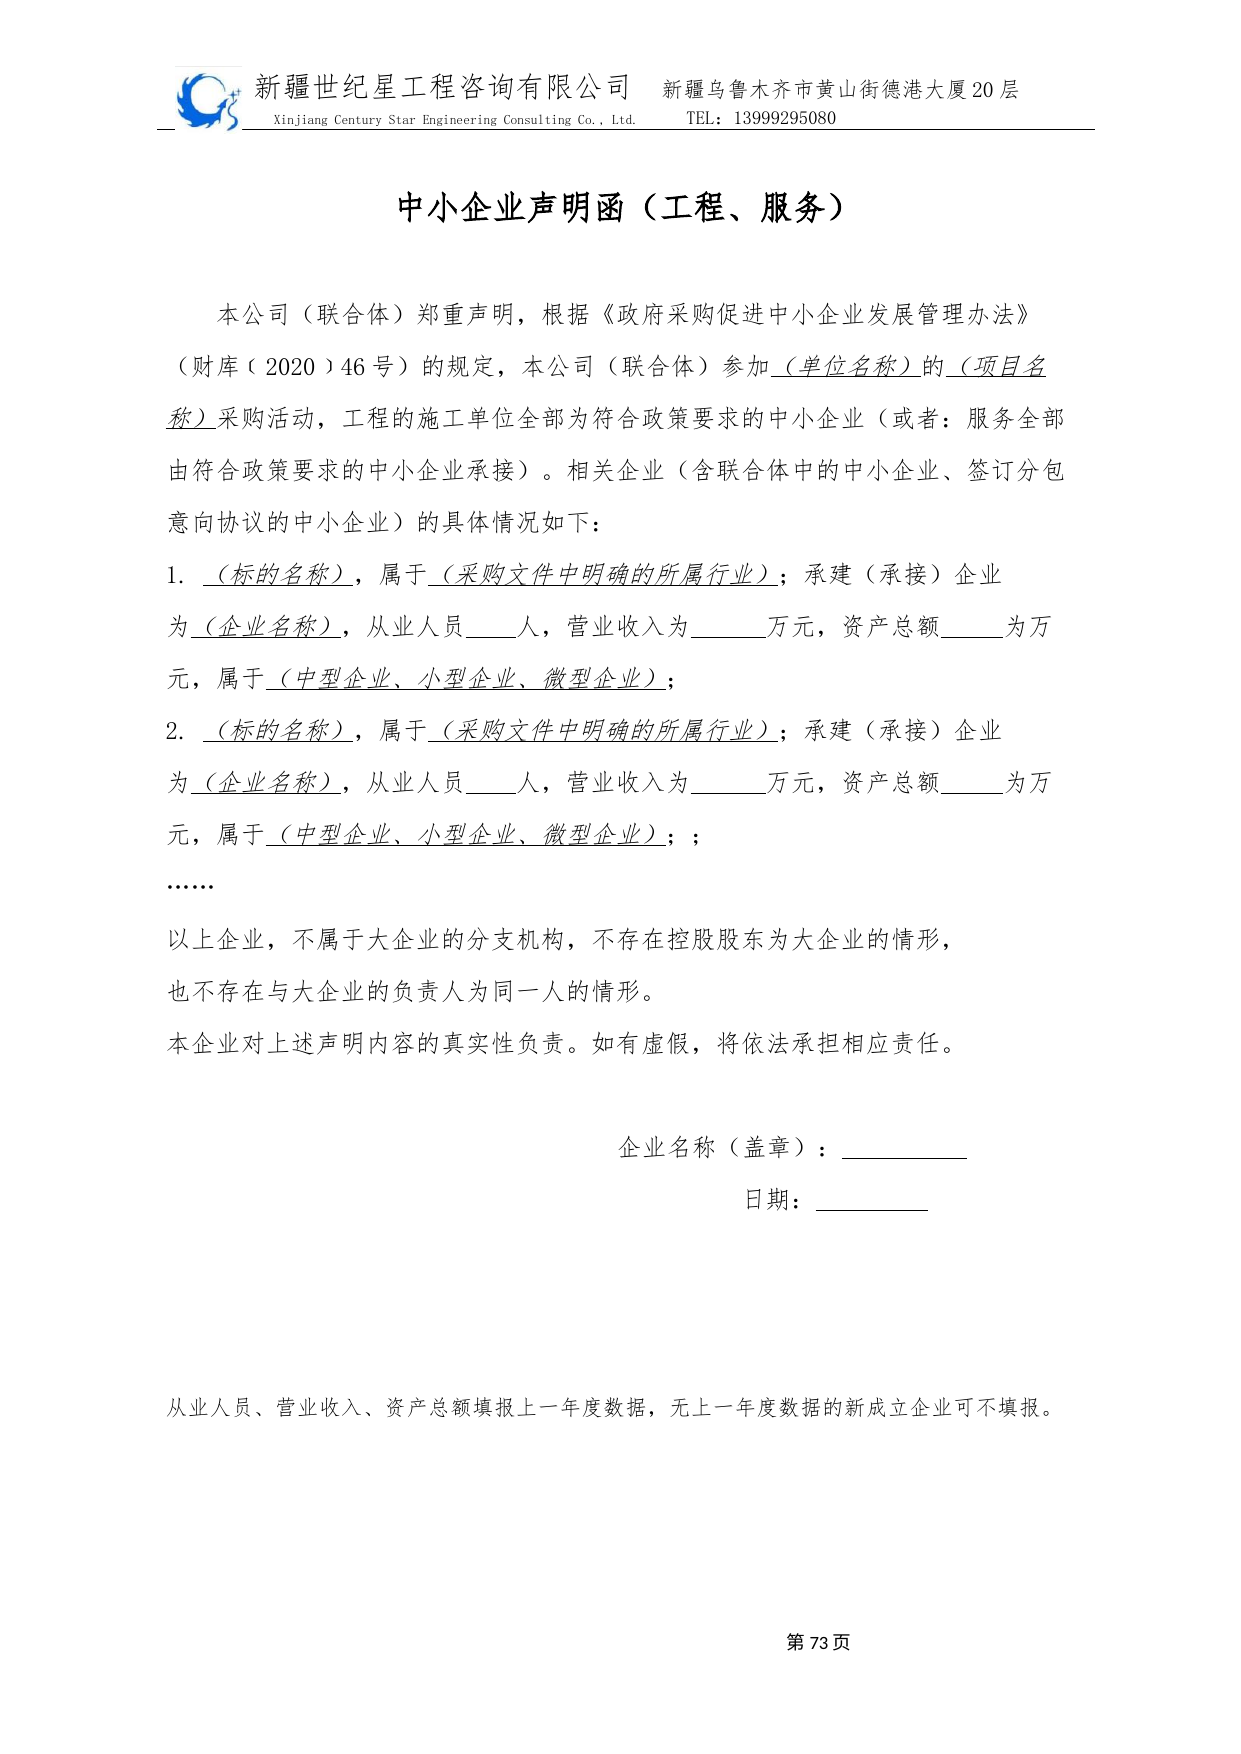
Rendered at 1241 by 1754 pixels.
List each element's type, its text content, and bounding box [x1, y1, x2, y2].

text 日期： [165, 1167, 1087, 1219]
text 本企业对上述声明内容的真实性负责。如有虚假，将依法承担相应责任。 [165, 1011, 1087, 1063]
text …… [165, 854, 1087, 906]
text 也不存在与大企业的负责人为同一人的情形。 [165, 958, 1087, 1011]
picture [174, 66, 243, 133]
text 为（企业名称），从业人员 人，营业收入为 万元，资产总额 为万元，属于（中型企业、小型企业、微型企业）；； [165, 750, 1087, 854]
text 2. （标的名称），属于（采购文件中明确的所属行业）；承建（承接）企业 [165, 698, 1087, 750]
text 以上企业，不属于大企业的分支机构，不存在控股股东为大企业的情形， [165, 906, 1087, 958]
text 为（企业名称），从业人员 人，营业收入为 万元，资产总额 为万元，属于（中型企业、小型企业、微型企业）； [165, 594, 1087, 698]
text 企业名称（盖章）： [165, 1115, 1087, 1167]
text （财库﹝2020﹞46号）的规定，本公司（联合体）参加（单位名称）的（项目名称）采购活动，工程的施工单位全部为符合政策要求的中小企业（或者：服务全部由符合政策要求的中小企业承接）。相关企业（含联合体中的中小企业、签订分包意向协议的中小企业）的具体情况如下： [165, 333, 1087, 542]
text 1. （标的名称），属于（采购文件中明确的所属行业）；承建（承接）企业 [165, 542, 1087, 594]
text 中小企业声明函（工程、服务） [165, 177, 1087, 229]
text 本公司（联合体）郑重声明，根据《政府采购促进中小企业发展管理办法》 [165, 281, 1087, 333]
text 从业人员、营业收入、资产总额填报上一年度数据，无上一年度数据的新成立企业可不填报。 [165, 1394, 1087, 1419]
